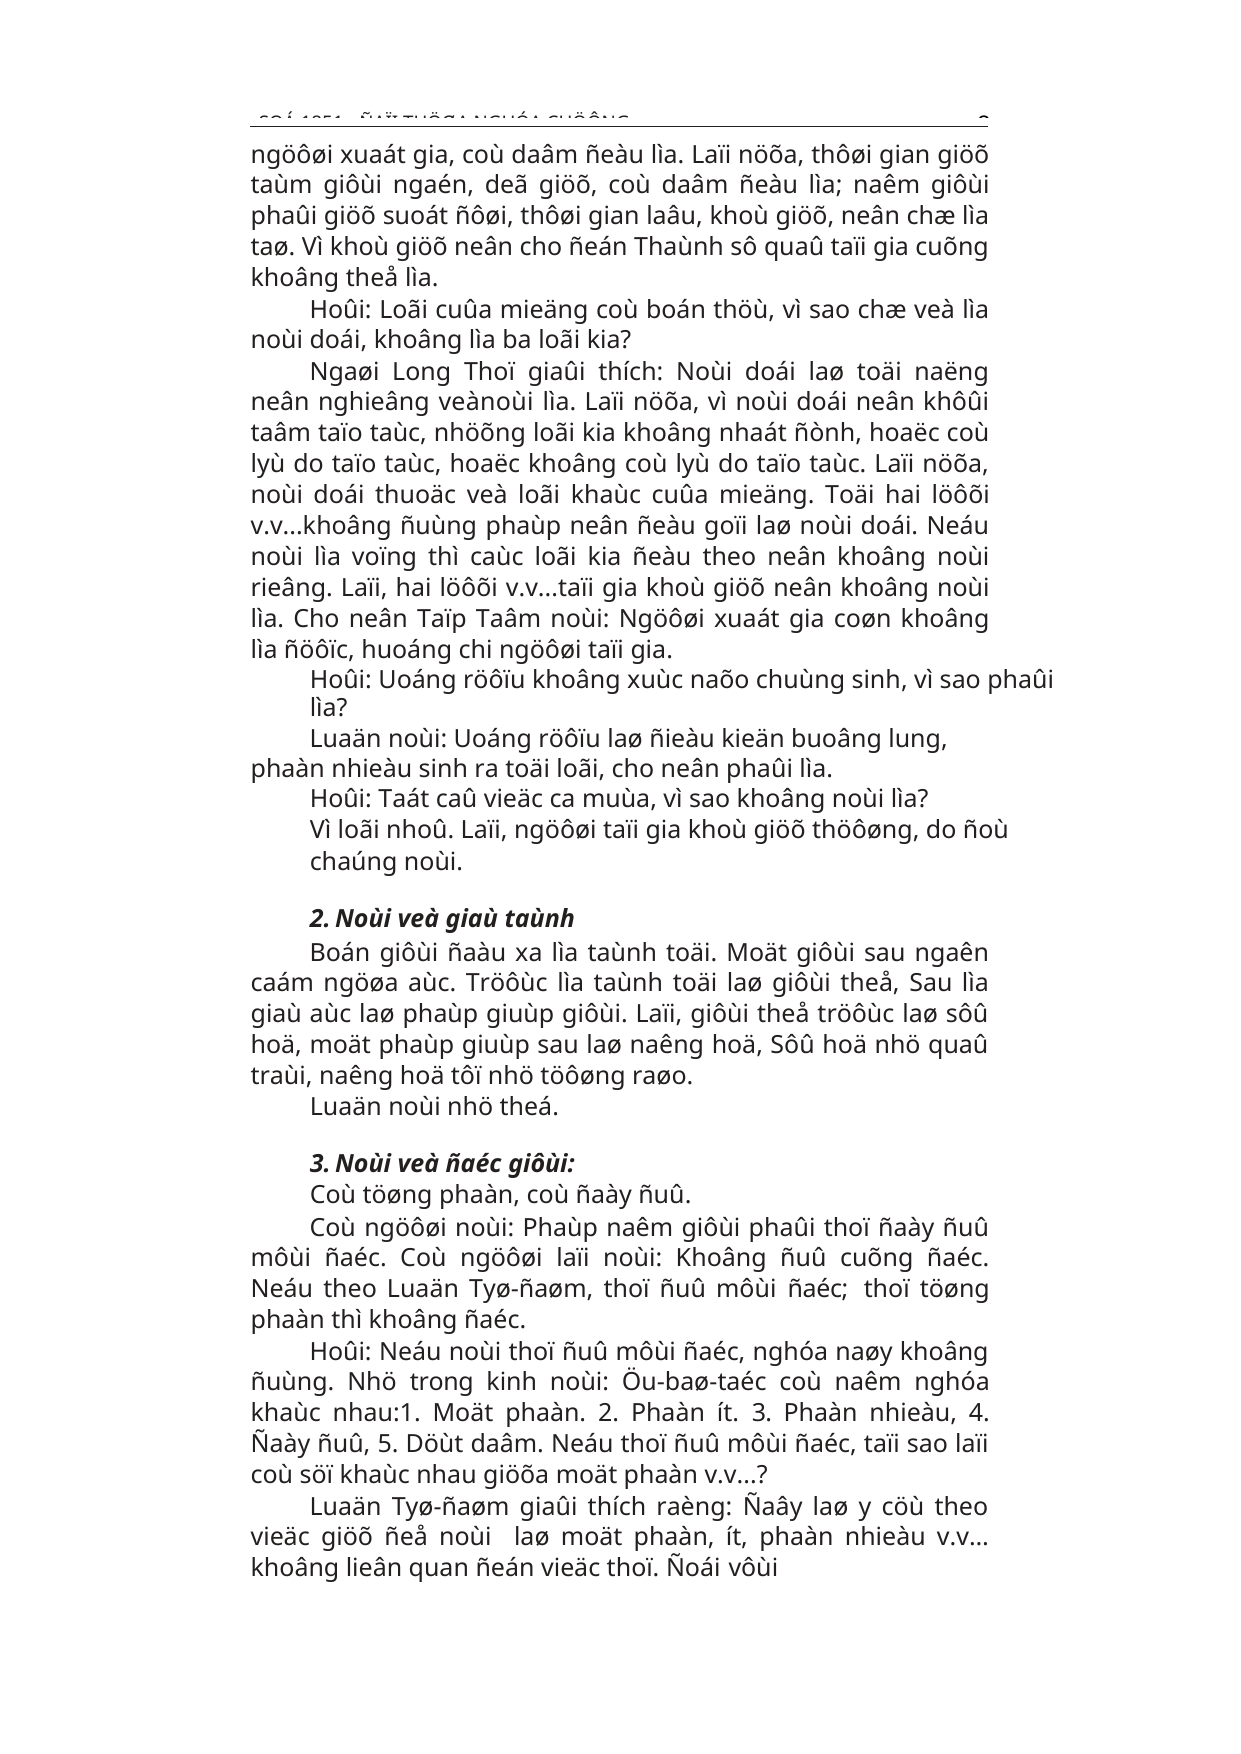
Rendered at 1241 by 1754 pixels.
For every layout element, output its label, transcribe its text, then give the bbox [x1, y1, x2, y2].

text ngöôøi xuaát gia, coù daâm ñeàu lìa. Laïi nöõa, thôøi gian giöõ taùm giôùi ngaén, deã giöõ, coù daâm ñeàu lìa; naêm giôùi phaûi giöõ suoát ñôøi, thôøi gian laâu, khoù giöõ, neân chæ lìa taø. Vì khoù giöõ neân cho ñeán Thaùnh sô quaû taïi gia cuõng khoâng theå lìa. [250, 138, 990, 293]
text Hoûi: Taát caû vieäc ca muùa, vì sao khoâng noùi lìa? [309, 785, 1092, 813]
text Hoûi: Loãi cuûa mieäng coù boán thöù, vì sao chæ veà lìa noùi doái, khoâng lìa ba loãi kia? [250, 293, 990, 356]
text Vì loãi nhoû. Laïi, ngöôøi taïi gia khoù giöõ thöôøng, do ñoù chaúng noùi. [309, 813, 1092, 877]
text Boán giôùi ñaàu xa lìa taùnh toäi. Moät giôùi sau ngaên caám ngöøa aùc. Tröôùc lìa taùnh toäi laø giôùi theå, Sau lìa giaù aùc laø phaùp giuùp giôùi. Laïi, giôùi theå tröôùc laø sôû hoä, moät phaùp giuùp sau laø naêng hoä, Sôû hoä nhö quaû traùi, naêng hoä tôï nhö töôøng raøo. [250, 936, 990, 1091]
text Luaän noùi nhö theá. [309, 1091, 1092, 1122]
text Coù ngöôøi noùi: Phaùp naêm giôùi phaûi thoï ñaày ñuû môùi ñaéc. Coù ngöôøi laïi noùi: Khoâng ñuû cuõng ñaéc. Neáu theo Luaän Tyø-ñaøm, thoï ñuû môùi ñaéc; thoï töøng phaàn thì khoâng ñaéc. [250, 1211, 990, 1335]
text Hoûi: Uoáng röôïu khoâng xuùc naõo chuùng sinh, vì sao phaûi lìa? [309, 666, 1092, 722]
text Coù töøng phaàn, coù ñaày ñuû. [309, 1178, 1092, 1210]
subtitle Noùi veà ñaéc giôùi: [309, 1147, 1092, 1178]
text Ngaøi Long Thoï giaûi thích: Noùi doái laø toäi naëng neân nghieâng veànoùi lìa. Laïi nöõa, vì noùi doái neân khôûi taâm taïo taùc, nhöõng loãi kia khoâng nhaát ñònh, hoaëc coù lyù do taïo taùc, hoaëc khoâng coù lyù do taïo taùc. Laïi nöõa, noùi doái thuoäc veà loãi khaùc cuûa mieäng. Toäi hai löôõi v.v...khoâng ñuùng phaùp neân ñeàu goïi laø noùi doái. Neáu noùi lìa voïng thì caùc loãi kia ñeàu theo neân khoâng noùi rieâng. Laïi, hai löôõi v.v...taïi gia khoù giöõ neân khoâng noùi lìa. Cho neân Taïp Taâm noùi: Ngöôøi xuaát gia coøn khoâng lìa ñöôïc, huoáng chi ngöôøi taïi gia. [250, 356, 990, 666]
text Luaän noùi: Uoáng röôïu laø ñieàu kieän buoâng lung, phaàn nhieàu sinh ra toäi loãi, cho neân phaûi lìa. [250, 723, 995, 785]
subtitle Noùi veà giaù taùnh [309, 902, 1092, 934]
text Luaän Tyø-ñaøm giaûi thích raèng: Ñaây laø y cöù theo vieäc giöõ ñeå noùi laø moät phaàn, ít, phaàn nhieàu v.v…khoâng lieân quan ñeán vieäc thoï. Ñoái vôùi [250, 1491, 989, 1583]
text Hoûi: Neáu noùi thoï ñuû môùi ñaéc, nghóa naøy khoâng ñuùng. Nhö trong kinh noùi: Öu-baø-taéc coù naêm nghóa khaùc nhau:1. Moät phaàn. 2. Phaàn ít. 3. Phaàn nhieàu, 4. Ñaày ñuû, 5. Döùt daâm. Neáu thoï ñuû môùi ñaéc, taïi sao laïi coù söï khaùc nhau giöõa moät phaàn v.v...? [250, 1335, 990, 1491]
